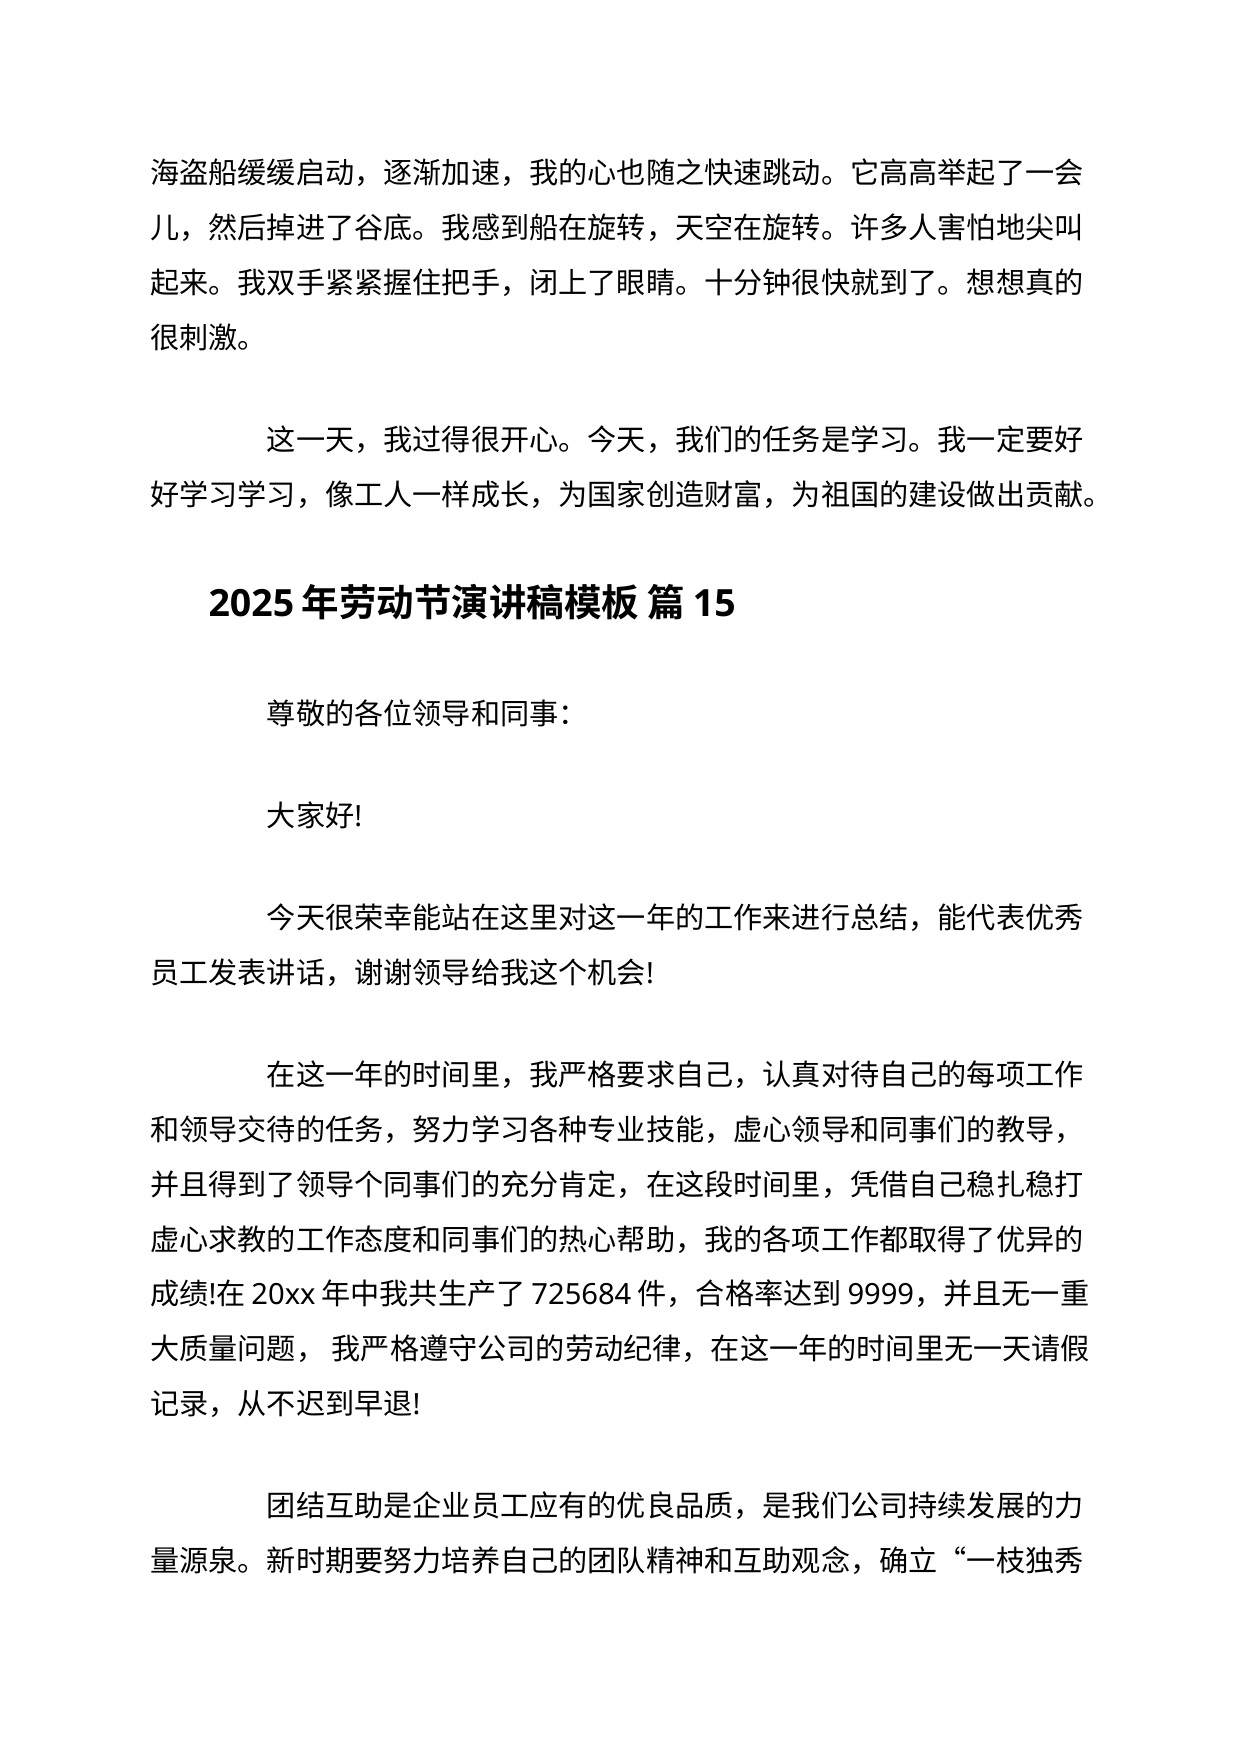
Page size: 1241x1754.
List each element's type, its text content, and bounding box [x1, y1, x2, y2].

text 今天很荣幸能站在这里对这一年的工作来进行总结，能代表优秀员工发表讲话，谢谢领导给我这个机会! [150, 894, 1090, 992]
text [150, 1483, 1090, 1580]
text 2025年劳动节演讲稿模板 篇15 [150, 573, 1090, 628]
text 尊敬的各位领导和同事： [150, 691, 1090, 733]
text 在这一年的时间里，我严格要求自己，认真对待自己的每项工作和领导交待的任务，努力学习各种专业技能，虚心领导和同事们的教导，并且得到了领导个同事们的充分肯定，在这段时间里，凭借自己稳扎稳打虚心求教的工作态度和同事们的热心帮助，我的各项工作都取得了优异的成绩!在20xx年中我共生产了725684件，合格率达到9999，并且无一重大质量问题， 我严格遵守公司的劳动纪律，在这一年的时间里无一天请假记录，从不迟到早退! [150, 1051, 1090, 1423]
text 大家好! [150, 792, 1090, 835]
text 这一天，我过得很开心。今天，我们的任务是学习。我一定要好好学习学习，像工人一样成长，为国家创造财富，为祖国的建设做出贡献。 [150, 416, 1090, 514]
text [150, 150, 1090, 357]
